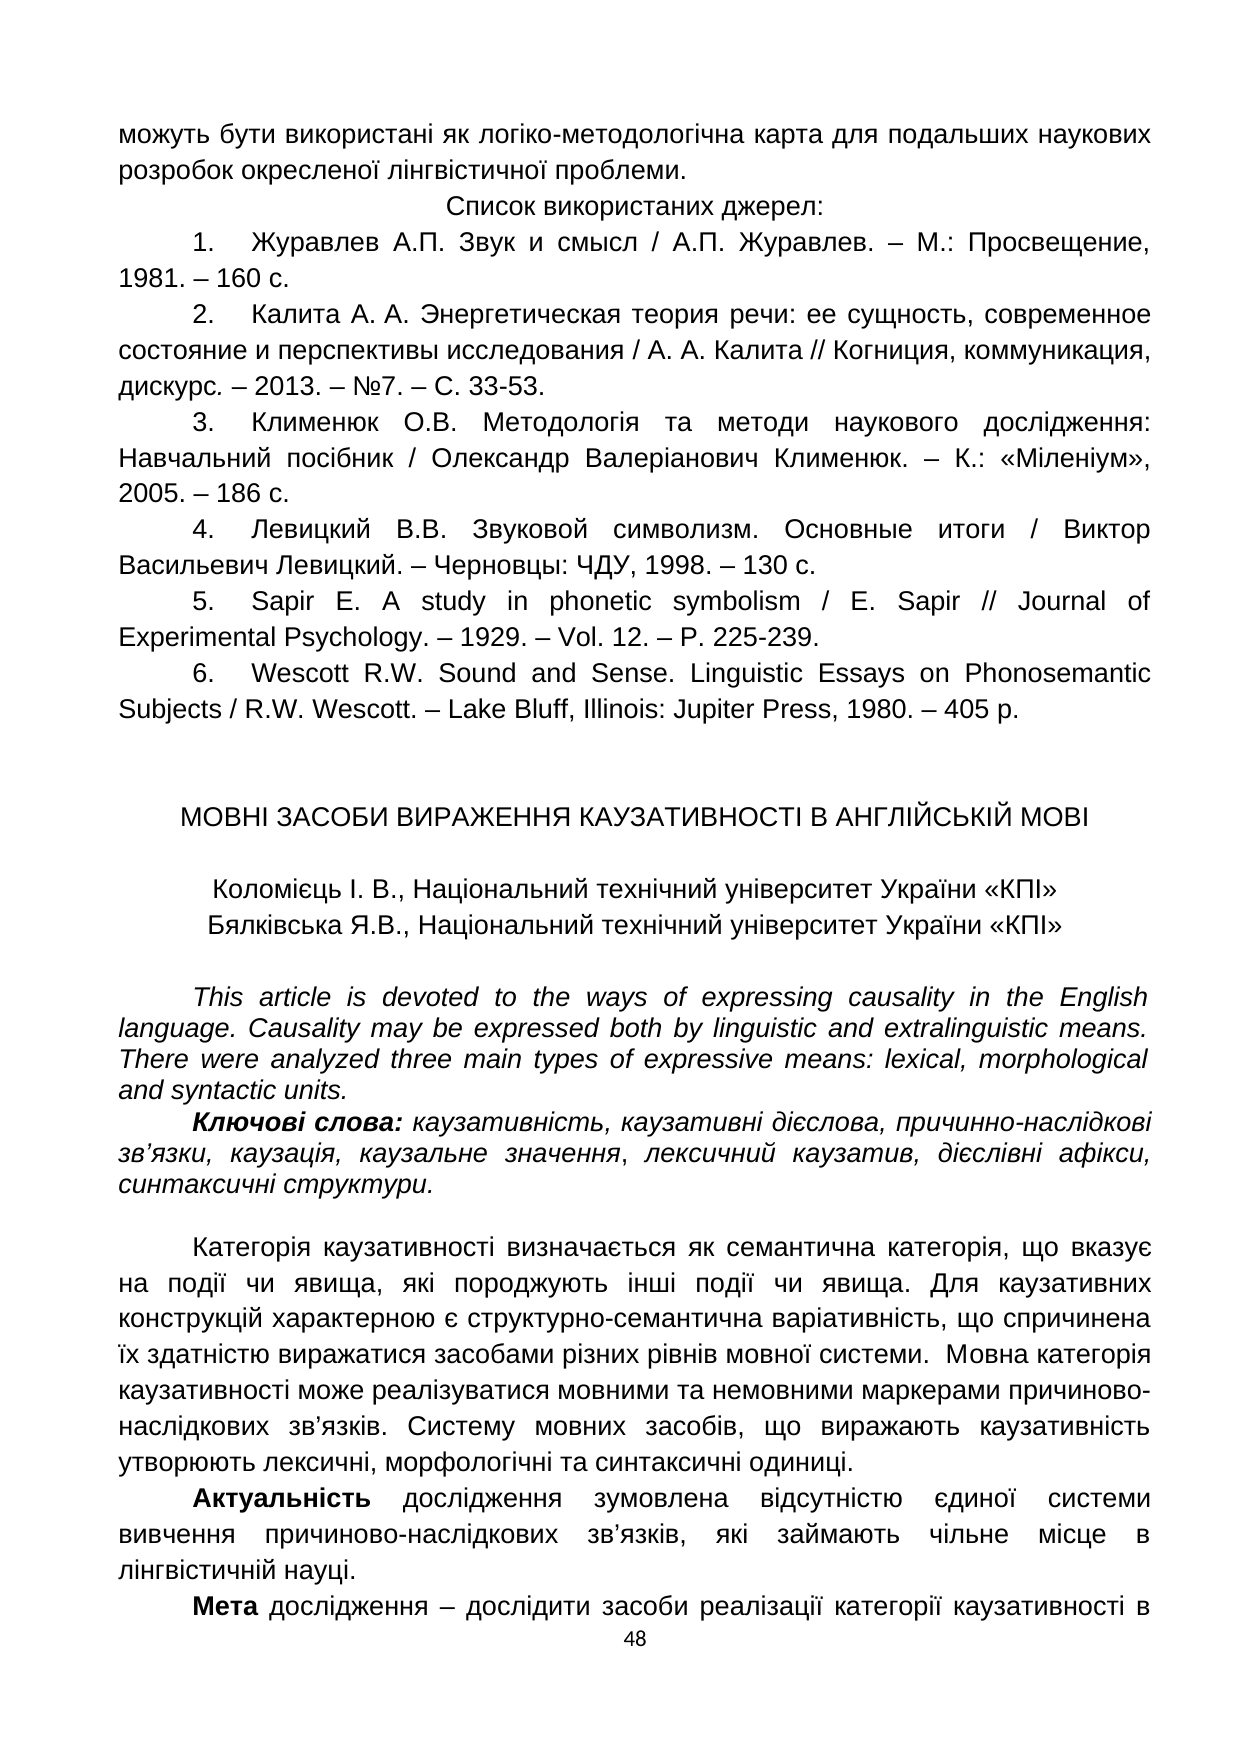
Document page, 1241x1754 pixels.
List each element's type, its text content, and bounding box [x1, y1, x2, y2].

text Категорія каузативності визначається як семантична категорія, що вказує на події чи явища, які породжують інші події чи явища. Для каузативних конструкцій характерною є структурно-семантична варіативність, що спричинена їх здатністю виражатися засобами різних рівнів мовної системи. Мовна категорія каузативності може реалізуватися мовними та немовними маркерами причиново-наслідкових зв’язків. Систему мовних засобів, що виражають каузативність утворюють лексичні, морфологічні та синтаксичні одиниці. [118, 1231, 1152, 1477]
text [118, 1590, 1152, 1621]
text Актуальність дослідження зумовлена відсутністю єдиної системи вивчення причиново-наслідкових зв’язків, які займають чільне місце в лінгвістичній науці. [118, 1482, 1152, 1585]
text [118, 118, 1152, 185]
text Бялківська Я.В., Національний технічний університет України «КПІ» [118, 909, 1152, 940]
list Wescott R.W. Sound and Sense. Linguistic Essays on Phonosemantic Subjects / R.W. Wescott. – Lake Bluff, Illinois: Jupiter Press, 1980. – 405 p. [118, 657, 1152, 724]
list Журавлев А.П. Звук и смысл / А.П. Журавлев. – М.: Просвещение, 1981. – 160 с. [118, 226, 1152, 293]
subtitle МОВНІ ЗАСОБИ ВИРАЖЕННЯ КАУЗАТИВНОСТІ В АНГЛІЙСЬКІЙ МОВІ Коломієць І. В., Національний технічний університет України «КПІ» [118, 801, 1152, 904]
list Sapir E. A study in phonetic symbolism / E. Sapir // Journal of Experimental Psychology. – 1929. – Vol. 12. – P. 225-239. [118, 585, 1152, 652]
list Калита А. А. Энергетическая теория речи: ее сущность, современное состояние и перспективы исследования / А. А. Калита // Когниция, коммуникация, дискурс. – 2013. – №7. – С. 33-53. [118, 298, 1152, 401]
list Левицкий В.В. Звуковой символизм. Основные итоги / Виктор Васильевич Левицкий. – Черновцы: ЧДУ, 1998. – 130 с. [118, 513, 1152, 581]
text Ключові слова: каузативність, каузативні дієслова, причинно-наслідкові зв’язки, каузація, каузальне значення, лексичний каузатив, дієслівні афікси, синтаксичні структури. [118, 1106, 1152, 1199]
text Список використаних джерел: [118, 190, 1152, 221]
text This article is devoted to the ways of expressing causality in the English language. Causality may be expressed both by linguistic and extralinguistic means. There were analyzed three main types of expressive means: lexical, morphological and syntactic units. [118, 981, 1152, 1106]
list Клименюк О.В. Методологія та методи наукового дослідження: Навчальний посібник / Олександр Валеріанович Клименюк. – К.: «Міленіум», 2005. – 186 с. [118, 406, 1152, 509]
